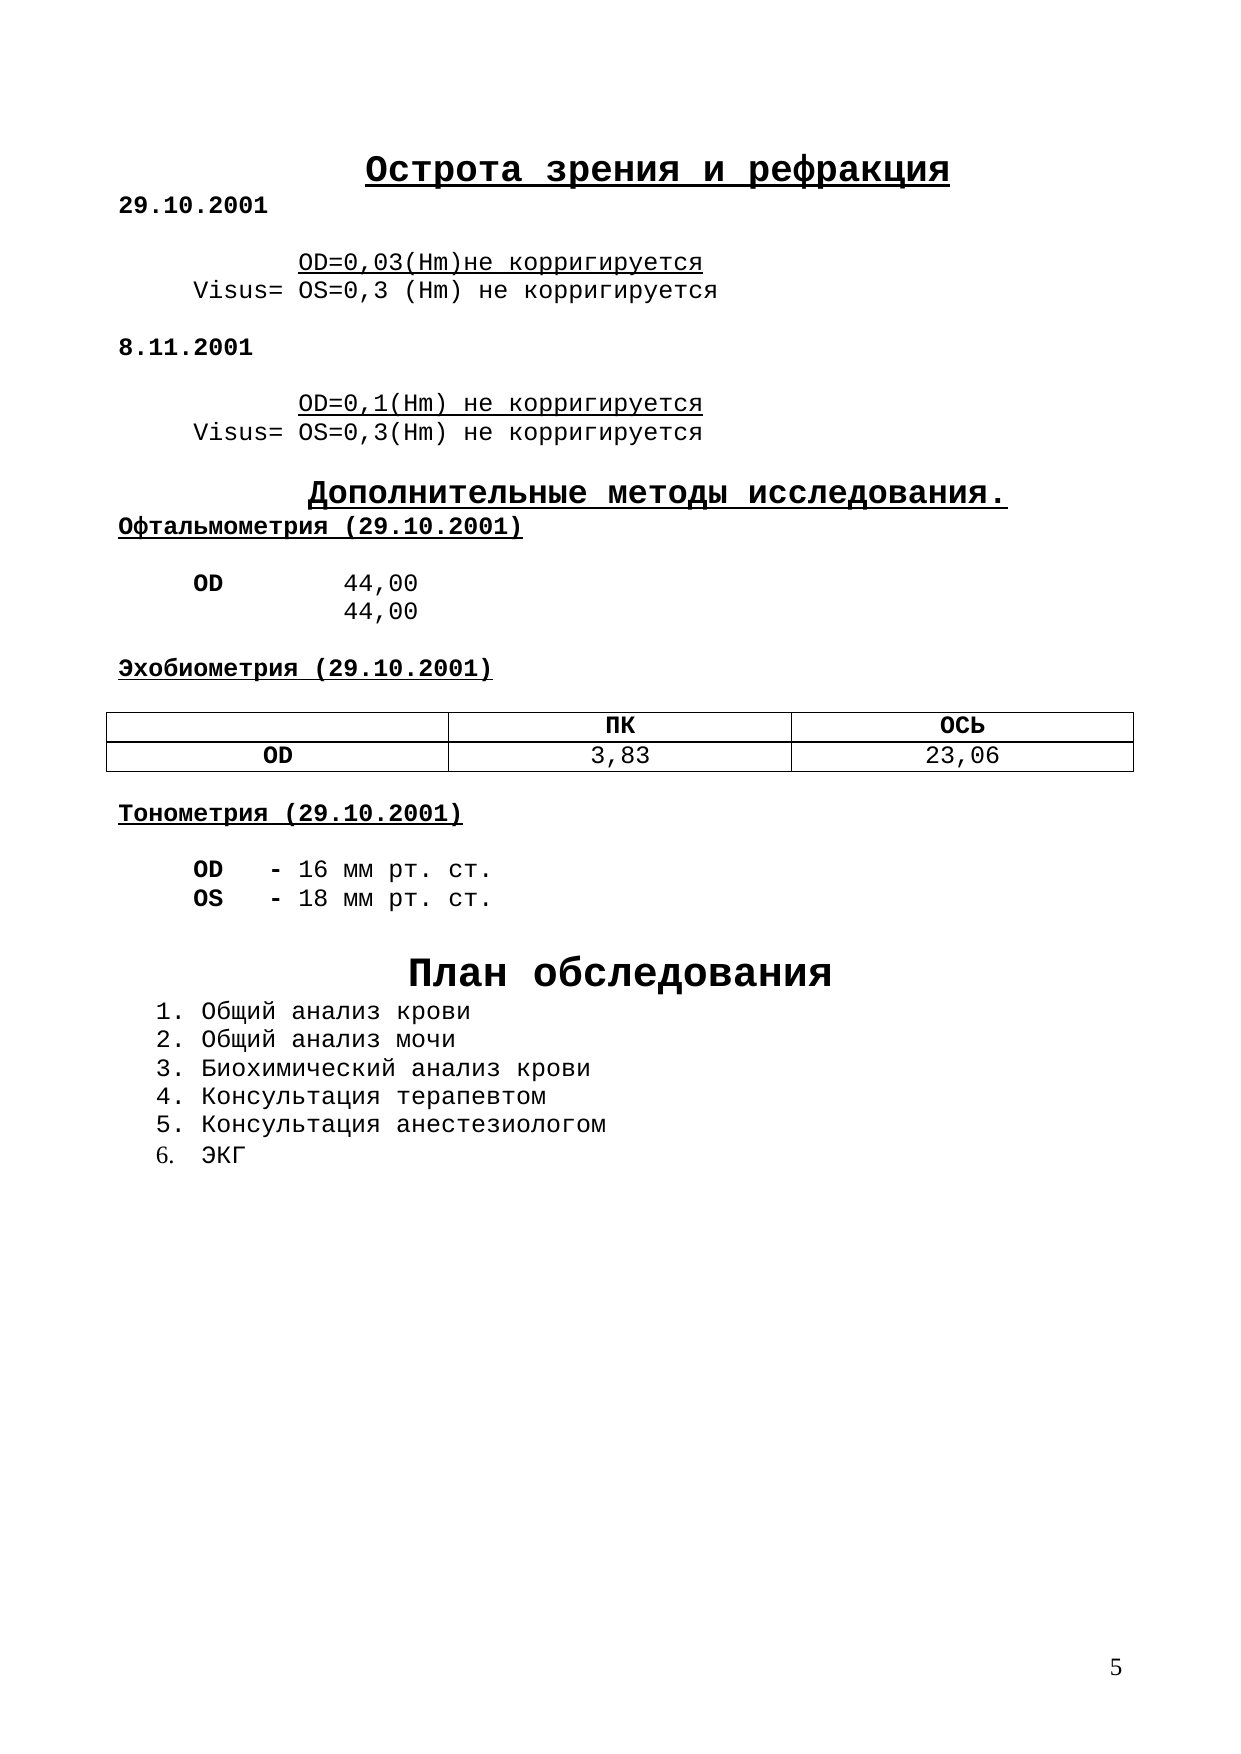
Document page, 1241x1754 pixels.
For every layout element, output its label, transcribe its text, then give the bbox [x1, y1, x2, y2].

table_cell 3,83 [449, 743, 791, 771]
text Острота зрения и рефракция [118, 150, 1122, 192]
text Дополнительные методы исследования. [118, 476, 1122, 514]
text 8.11.2001 [118, 334, 1122, 362]
text OD 44,00 [118, 570, 1122, 599]
list Консультация анестезиологом [156, 1112, 1122, 1140]
text 44,00 [118, 599, 1122, 627]
text OD=0,1(Hm) не корригируется [118, 391, 1122, 419]
text OD=0,03(Hm)не корригируется [118, 249, 1122, 277]
table_cell 23,06 [792, 743, 1133, 771]
text Тонометрия (29.10.2001) [118, 800, 1122, 828]
table_header ОСЬ [792, 713, 1133, 741]
text Visus= OS=0,3 (Hm) не корригируется [118, 277, 1122, 306]
list Общий анализ мочи [156, 1027, 1122, 1055]
text Visus= OS=0,3(Hm) не корригируется [118, 419, 1122, 447]
table_header ПК [449, 713, 791, 741]
table_header [107, 713, 448, 741]
subtitle План обследования [118, 951, 1122, 998]
table_cell OD [107, 743, 448, 771]
list ЭКГ [156, 1140, 1122, 1171]
text Офтальмометрия (29.10.2001) [118, 514, 1122, 542]
list Общий анализ крови [156, 998, 1122, 1027]
list Консультация терапевтом [156, 1083, 1122, 1112]
text OD - 16 мм рт. ст. [118, 857, 1122, 885]
list Биохимический анализ крови [156, 1055, 1122, 1083]
text Эхобиометрия (29.10.2001) [118, 655, 1122, 684]
text OS - 18 мм рт. ст. [118, 885, 1122, 913]
text 29.10.2001 [118, 192, 1122, 221]
